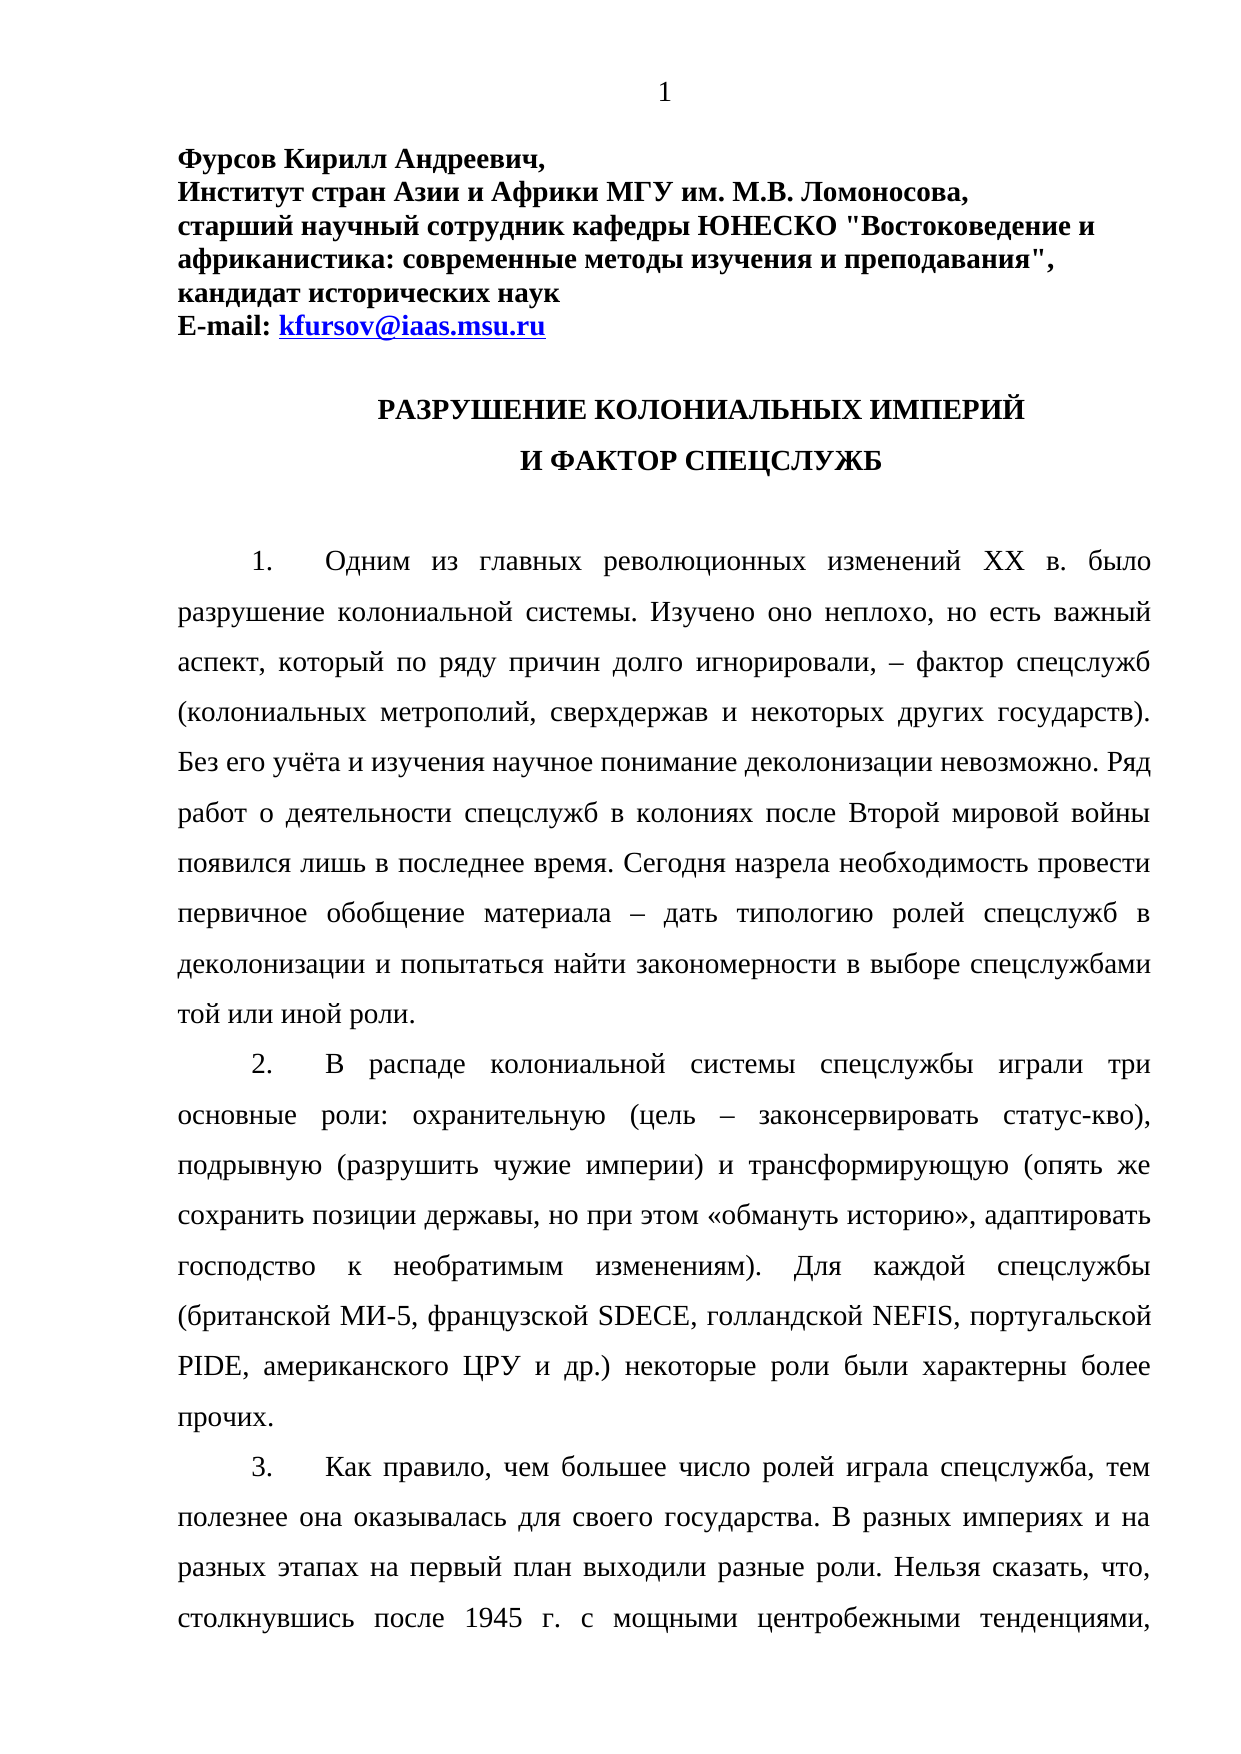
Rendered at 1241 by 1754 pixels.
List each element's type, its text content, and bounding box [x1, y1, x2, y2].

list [177, 1449, 1152, 1633]
text старший научный сотрудник кафедры ЮНЕСКО "Востоковедение и африканистика: современные методы изучения и преподавания", кандидат исторических наук [177, 208, 1152, 308]
text РАЗРУШЕНИЕ КОЛОНИАЛЬНЫХ ИМПЕРИЙ [177, 392, 1152, 426]
list В распаде колониальной системы спецслужбы играли три основные роли: охранительную (цель – законсервировать статус-кво), подрывную (разрушить чужие империи) и трансформирующую (опять же сохранить позиции державы, но при этом «обмануть историю», адаптировать господство к необратимым изменениям). Для каждой спецслужбы (британской МИ-5, французской SDECE, голландской NEFIS, португальской PIDE, американского ЦРУ и др.) некоторые роли были характерны более прочих. [177, 1046, 1152, 1432]
text И ФАКТОР СПЕЦСЛУЖБ [177, 443, 1152, 476]
text Фурсов Кирилл Андреевич, [177, 141, 1152, 174]
list Одним из главных революционных изменений XX в. было разрушение колониальной системы. Изучено оно неплохо, но есть важный аспект, который по ряду причин долго игнорировали, – фактор спецслужб (колониальных метрополий, сверхдержав и некоторых других государств). Без его учёта и изучения научное понимание деколонизации невозможно. Ряд работ о деятельности спецслужб в колониях после Второй мировой войны появился лишь в последнее время. Сегодня назрела необходимость провести первичное обобщение материала – дать типологию ролей спецслужб в деколонизации и попытаться найти закономерности в выборе спецслужбами той или иной роли. [177, 543, 1152, 1030]
text E-mail: kfursov@iaas.msu.ru [177, 308, 1152, 342]
text Институт стран Азии и Африки МГУ им. М.В. Ломоносова, [177, 174, 1152, 208]
